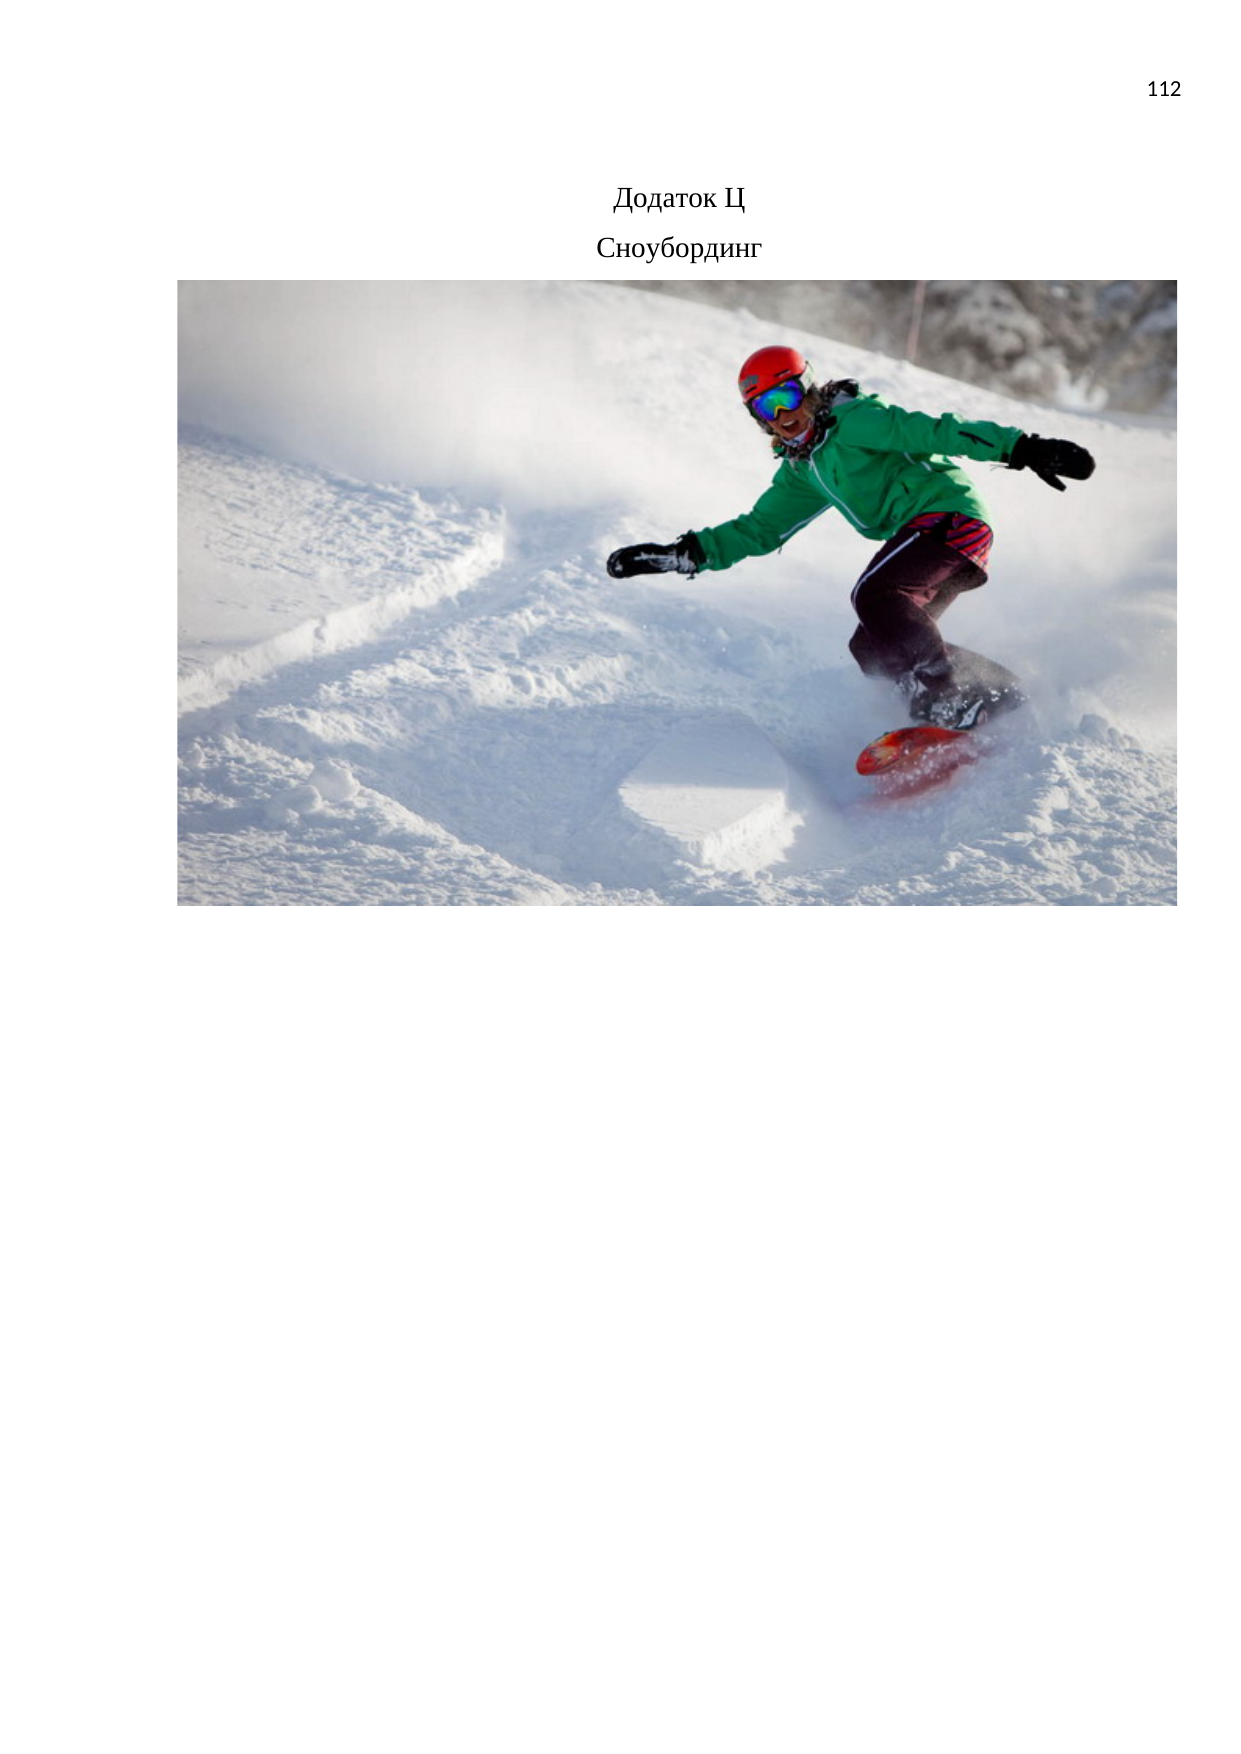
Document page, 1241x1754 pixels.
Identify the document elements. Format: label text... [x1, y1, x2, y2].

picture [177, 280, 1178, 906]
text Додаток Ц Сноубординг [177, 130, 1181, 264]
